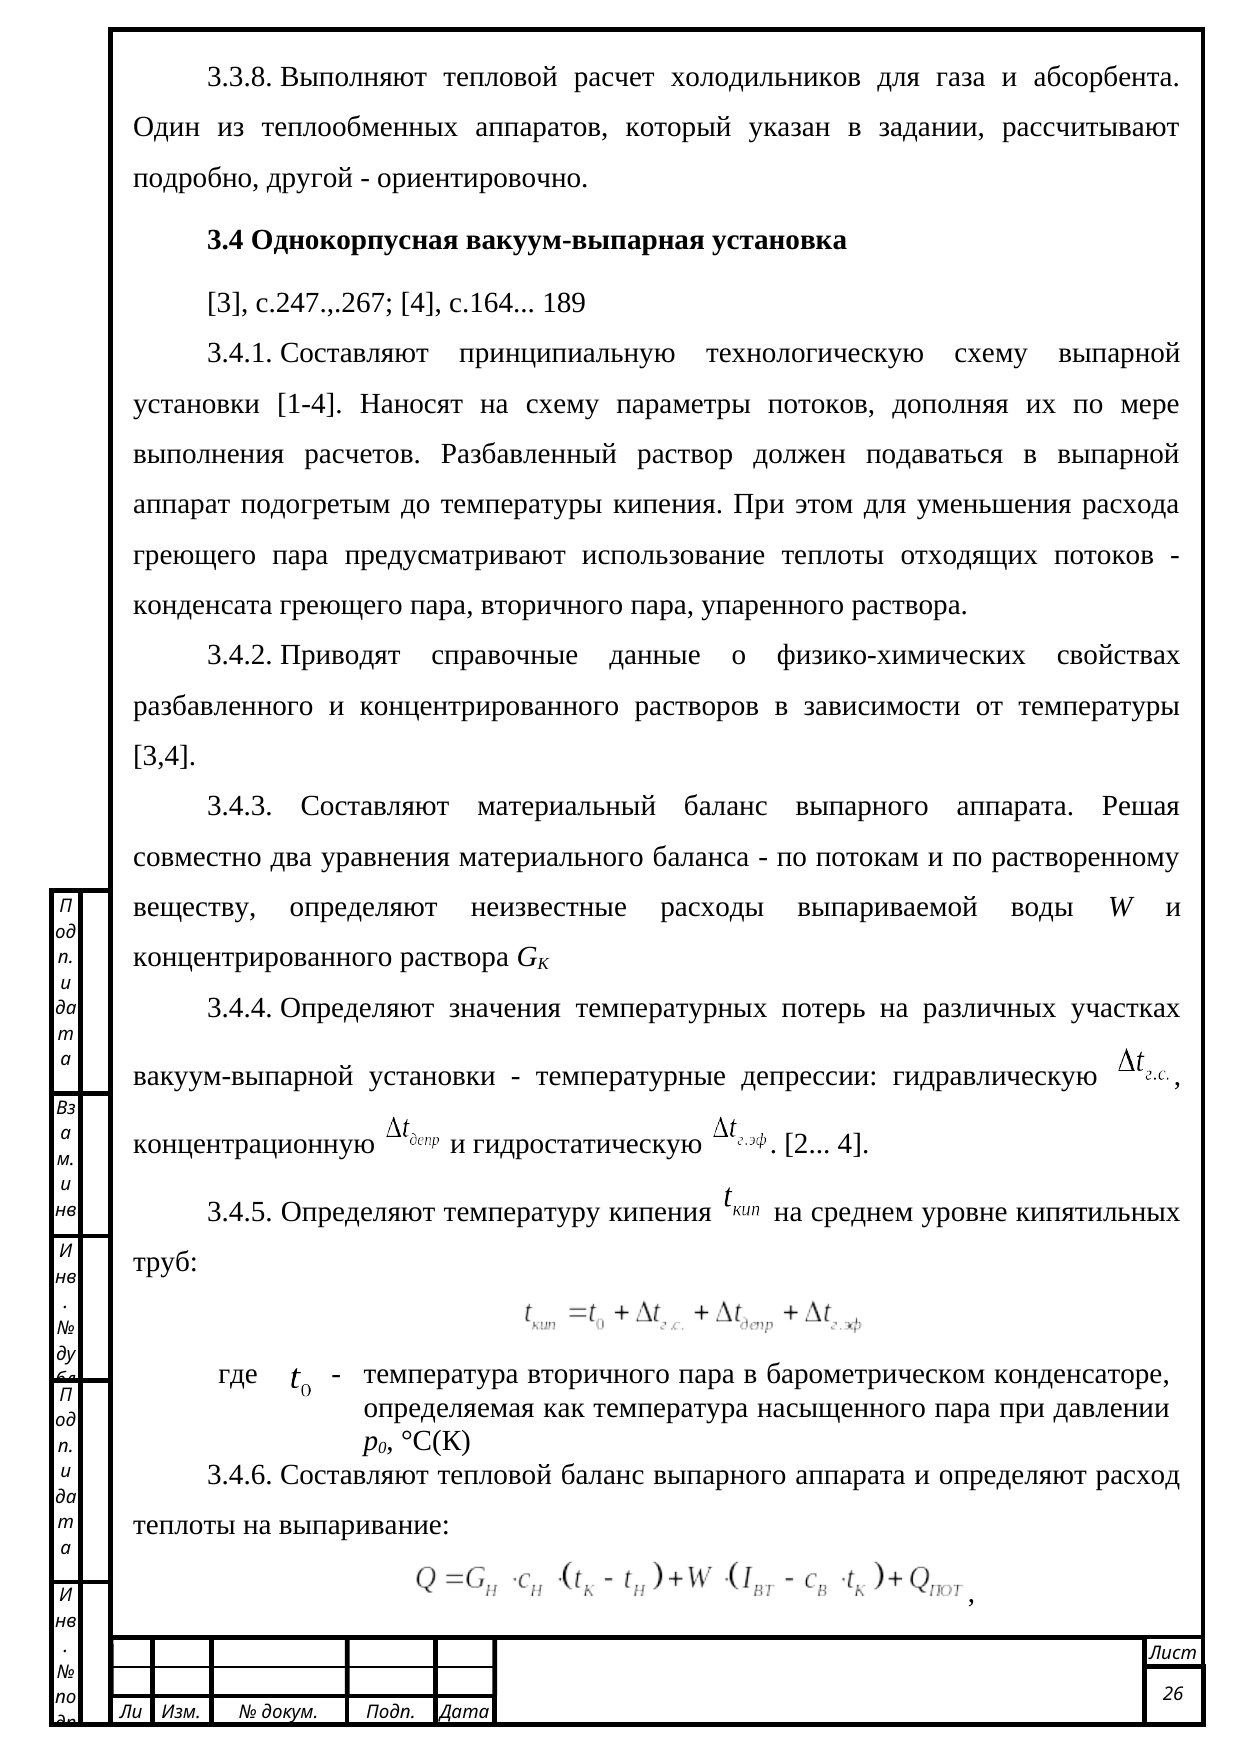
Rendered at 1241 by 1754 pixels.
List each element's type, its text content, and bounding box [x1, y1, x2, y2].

table_header температура вторичного пара в барометрическом конденсаторе, определяемая как температура насыщенного пара при давлении р0, °С(К) [352, 1356, 1181, 1457]
text 3.4.5. Определяют температуру кипения на среднем уровне кипятильных труб: [133, 1176, 1181, 1278]
text 3.4.3. Составляют материальный баланс выпарного аппарата. Решая совместно два уравнения материального баланса - по потокам и по растворенному веществу, определяют неизвестные расходы выпариваемой воды W и концентрированного раствора GK [133, 788, 1181, 973]
text 3.3.8. Выполняют тепловой расчет холодильников для газа и абсорбента. Один из теплообменных аппаратов, который указан в задании, рассчитывают подробно, другой - ориентировочно. [133, 59, 1181, 193]
text 3.4.4. Определяют значения температурных потерь на различных участках вакуум-выпарной установки - температурные депрессии: гидравлическую , концентрационную и гидростатическую . [2... 4]. [133, 990, 1181, 1159]
table_header где [207, 1356, 274, 1457]
text 3.4.2. Приводят справочные данные о физико-химических свойствах разбавленного и концентрированного растворов в зависимости от температуры [3,4]. [133, 637, 1181, 772]
text 3.4.6. Составляют тепловой баланс выпарного аппарата и определяют расход теплоты на выпаривание: [133, 1457, 1181, 1541]
text 3.4.1. Составляют принципиальную технологическую схему выпарной установки [1-4]. Наносят на схему параметры потоков, дополняя их по мере выполнения расчетов. Разбавленный раствор должен подаваться в выпарной аппарат подогретым до температуры кипения. При этом для уменьшения расхода греющего пара предусматривают использование теплоты отходящих потоков - конденсата греющего пара, вторичного пара, упаренного раствора. [133, 336, 1181, 621]
text , [133, 1557, 1181, 1609]
text [3], с.247.,.267; [4], с.164... 189 [133, 285, 1181, 319]
table_header - [320, 1356, 352, 1457]
subtitle 3.4 Однокорпусная вакуум-выпарная установка [133, 222, 1181, 256]
table_header [274, 1356, 320, 1457]
